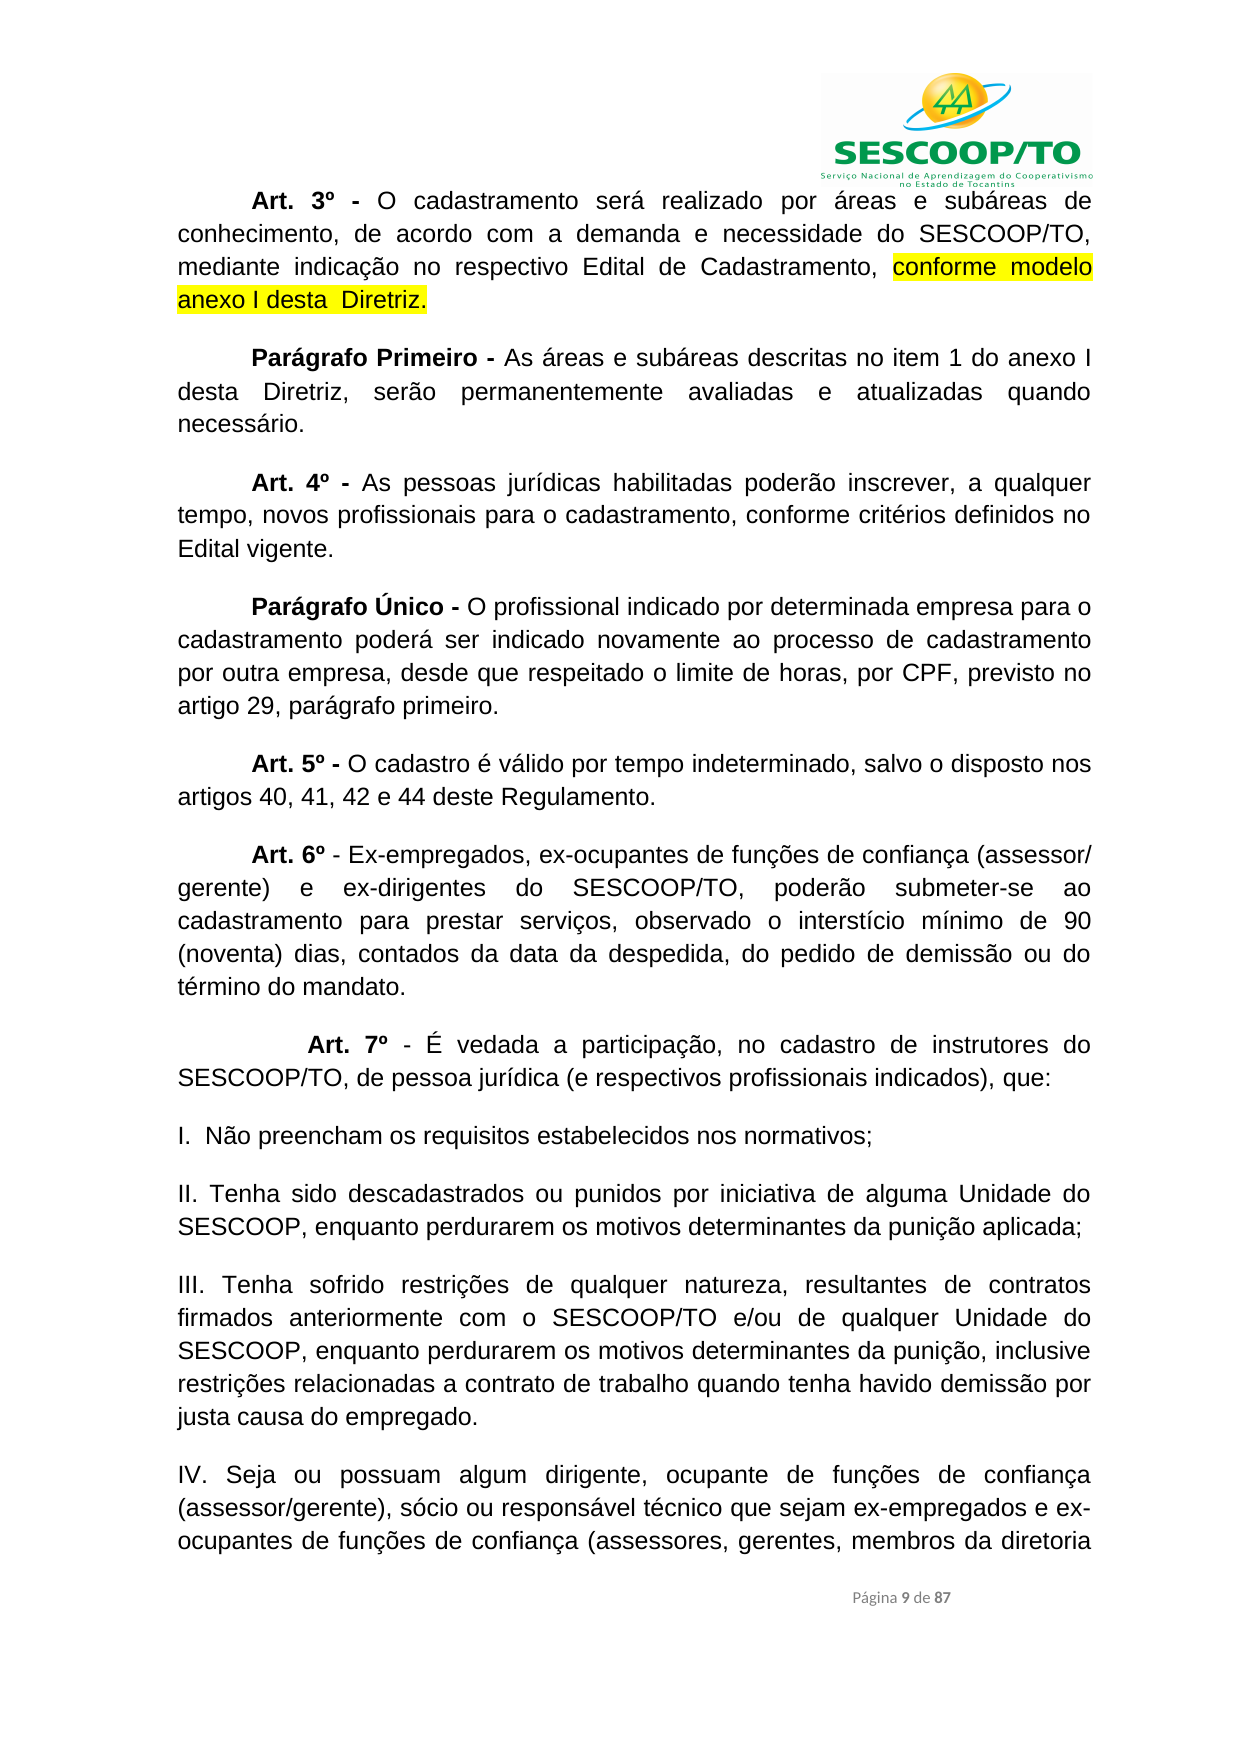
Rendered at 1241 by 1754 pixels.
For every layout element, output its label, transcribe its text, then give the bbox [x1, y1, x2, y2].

text Parágrafo Primeiro - As áreas e subáreas descritas no item 1 do anexo I desta Diretriz, serão permanentemente avaliadas e atualizadas quando necessário. [177, 343, 1092, 438]
text Art. 4º - As pessoas jurídicas habilitadas poderão inscrever, a qualquer tempo, novos profissionais para o cadastramento, conforme critérios definidos no Edital vigente. [177, 467, 1092, 562]
text III. Tenha sofrido restrições de qualquer natureza, resultantes de contratos firmados anteriormente com o SESCOOP/TO e/ou de qualquer Unidade do SESCOOP, enquanto perdurarem os motivos determinantes da punição, inclusive restrições relacionadas a contrato de trabalho quando tenha havido demissão por justa causa do empregado. [177, 1270, 1092, 1431]
text II. Tenha sido descadastrados ou punidos por iniciativa de alguma Unidade do SESCOOP, enquanto perdurarem os motivos determinantes da punição aplicada; [177, 1179, 1092, 1241]
text Art. 6º - Ex-empregados, ex-ocupantes de funções de confiança (assessor/ gerente) e ex-dirigentes do SESCOOP/TO, poderão submeter-se ao cadastramento para prestar serviços, observado o interstício mínimo de 90 (noventa) dias, contados da data da despedida, do pedido de demissão ou do término do mandato. [177, 840, 1092, 1001]
text Art. 7º - É vedada a participação, no cadastro de instrutores do SESCOOP/TO, de pessoa jurídica (e respectivos profissionais indicados), que: [177, 1030, 1092, 1092]
text Parágrafo Único - O profissional indicado por determinada empresa para o cadastramento poderá ser indicado novamente ao processo de cadastramento por outra empresa, desde que respeitado o limite de horas, por CPF, previsto no artigo 29, parágrafo primeiro. [177, 592, 1092, 719]
picture [821, 73, 1093, 187]
text Art. 3º - O cadastramento será realizado por áreas e subáreas de conhecimento, de acordo com a demanda e necessidade do SESCOOP/TO, mediante indicação no respectivo Edital de Cadastramento, conforme modelo anexo I desta Diretriz. [177, 186, 1092, 314]
text Art. 5º - O cadastro é válido por tempo indeterminado, salvo o disposto nos artigos 40, 41, 42 e 44 deste Regulamento. [177, 749, 1092, 810]
text I. Não preencham os requisitos estabelecidos nos normativos; [177, 1121, 1092, 1149]
